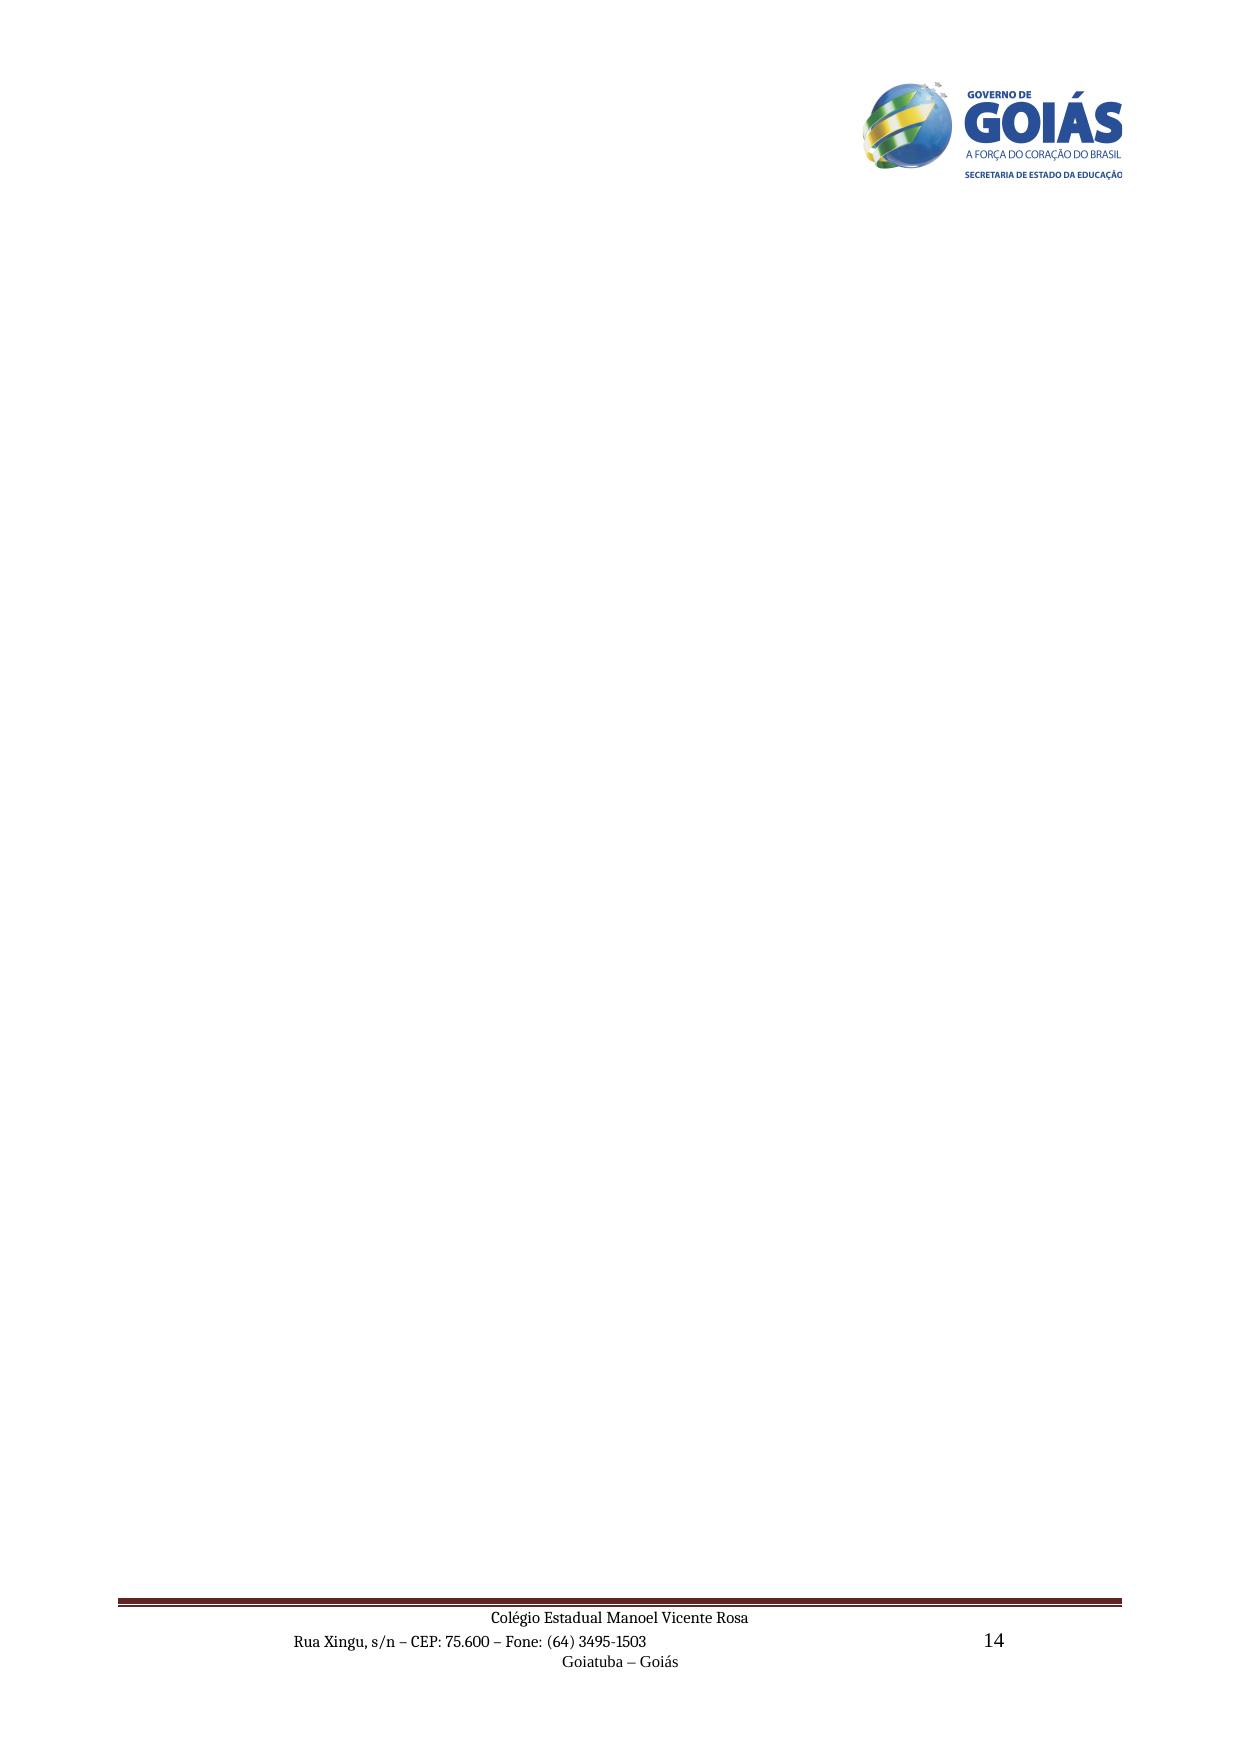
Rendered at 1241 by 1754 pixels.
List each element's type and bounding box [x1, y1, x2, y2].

picture [862, 82, 1123, 180]
